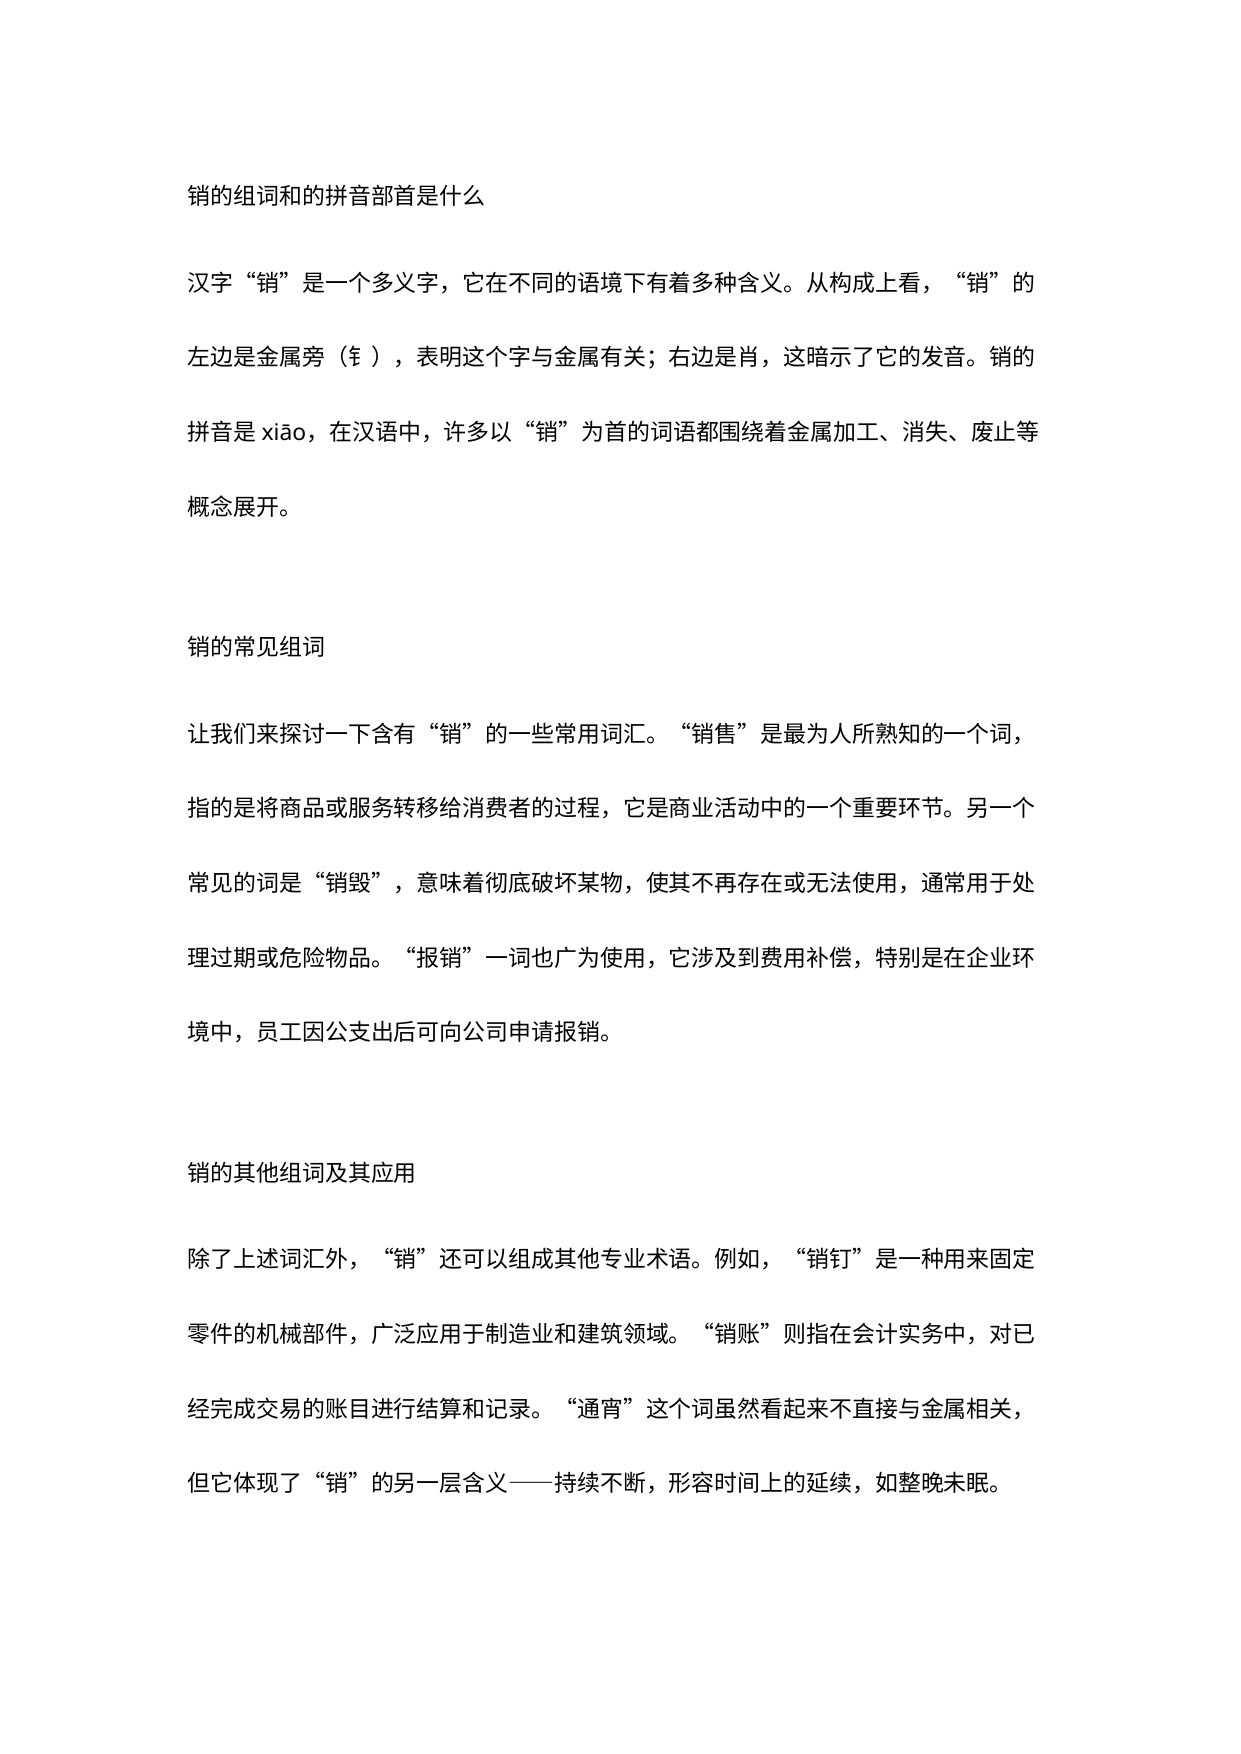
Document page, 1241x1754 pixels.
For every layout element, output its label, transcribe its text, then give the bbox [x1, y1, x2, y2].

text 让我们来探讨一下含有“销”的一些常用词汇。“销售”是最为人所熟知的一个词，指的是将商品或服务转移给消费者的过程，它是商业活动中的一个重要环节。另一个常见的词是“销毁”，意味着彻底破坏某物，使其不再存在或无法使用，通常用于处理过期或危险物品。“报销”一词也广为使用，它涉及到费用补偿，特别是在企业环境中，员工因公支出后可向公司申请报销。 [187, 699, 1053, 1063]
text 销的组词和的拼音部首是什么 [187, 162, 1053, 227]
text 汉字“销”是一个多义字，它在不同的语境下有着多种含义。从构成上看，“销”的左边是金属旁（钅），表明这个字与金属有关；右边是肖，这暗示了它的发音。销的拼音是 xiāo，在汉语中，许多以“销”为首的词语都围绕着金属加工、消失、废止等概念展开。 [187, 248, 1053, 538]
text 销的常见组词 [187, 613, 1053, 678]
text 除了上述词汇外，“销”还可以组成其他专业术语。例如，“销钉”是一种用来固定零件的机械部件，广泛应用于制造业和建筑领域。“销账”则指在会计实务中，对已经完成交易的账目进行结算和记录。“通宵”这个词虽然看起来不直接与金属相关，但它体现了“销”的另一层含义——持续不断，形容时间上的延续，如整晚未眠。 [187, 1225, 1053, 1514]
text 销的其他组词及其应用 [187, 1139, 1053, 1204]
